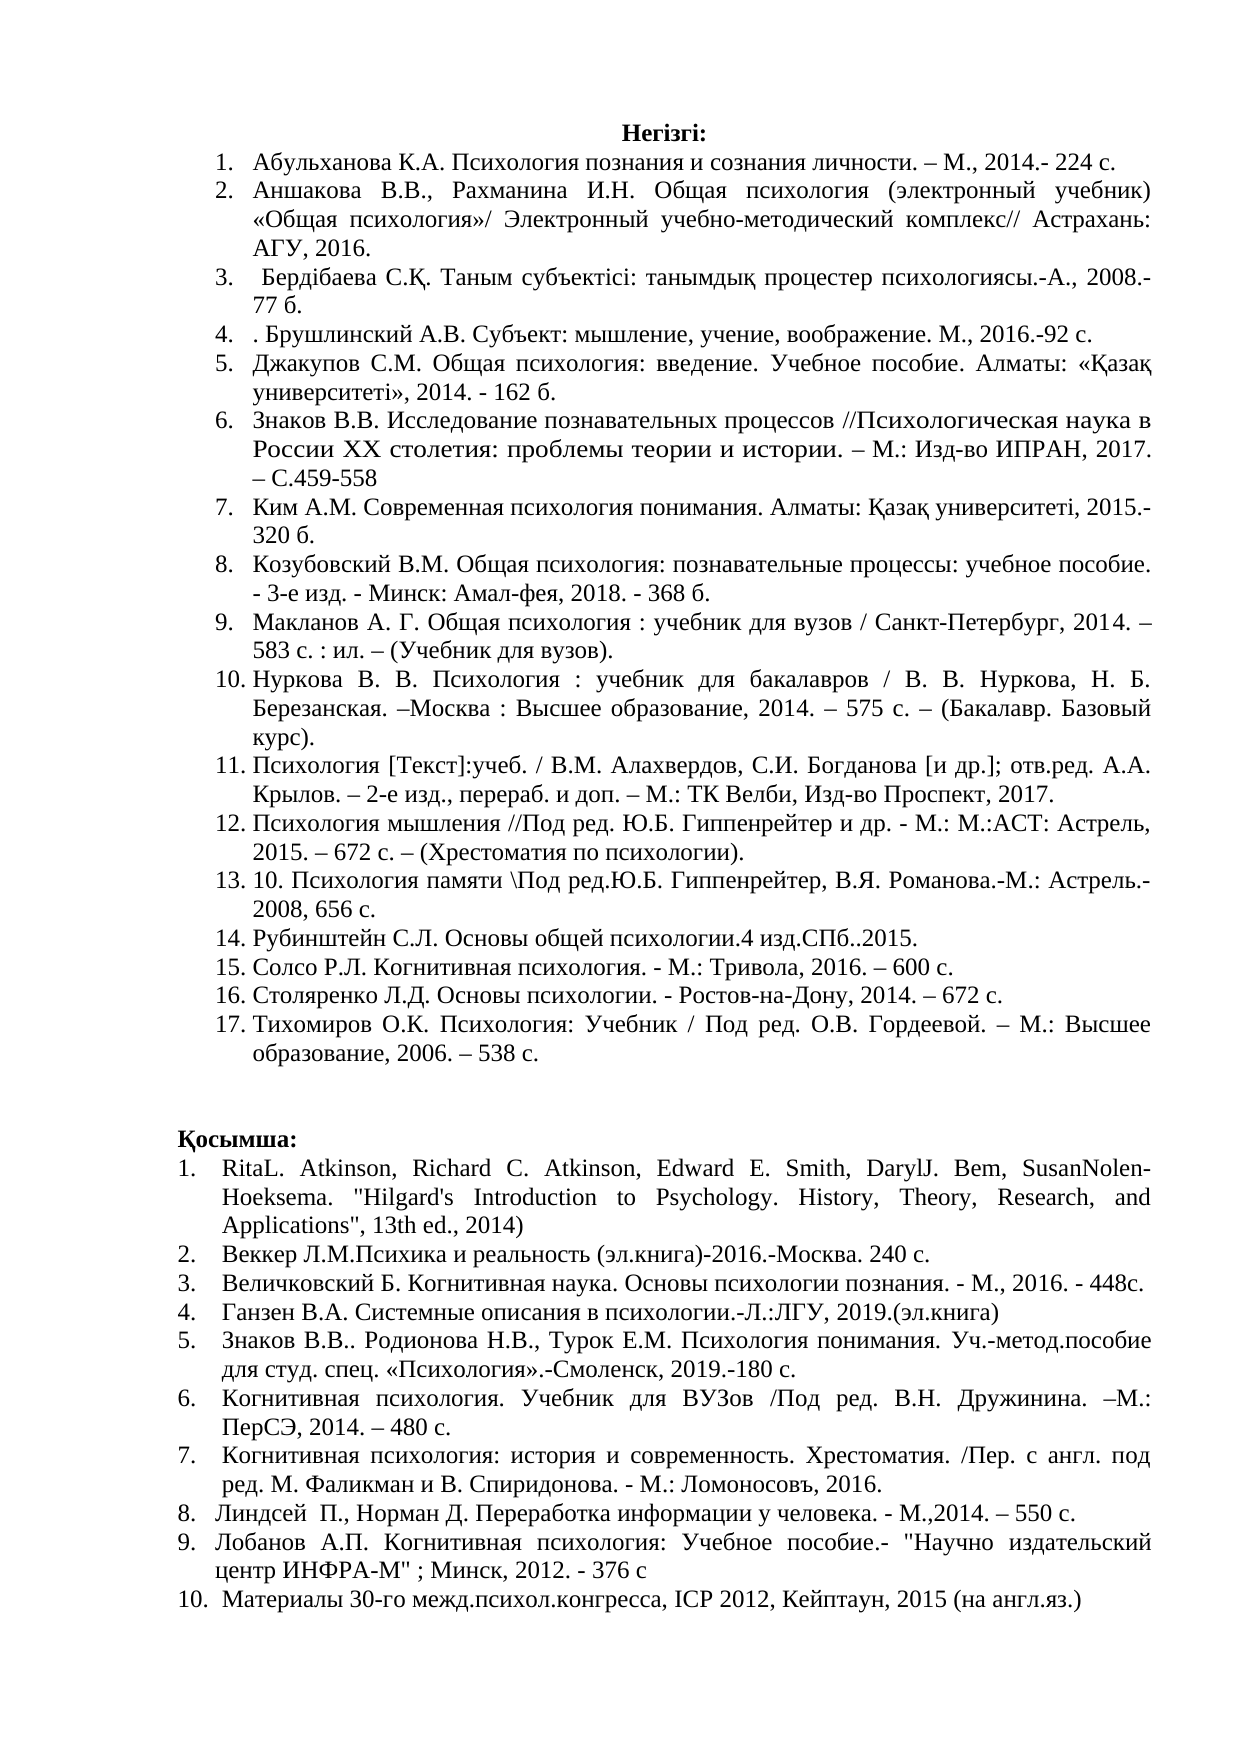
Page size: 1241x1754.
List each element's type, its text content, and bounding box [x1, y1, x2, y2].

list Солсо Р.Л. Когнитивная психология. - М.: Тривола, 2016. – 600 с. [215, 952, 1152, 981]
title . Брушлинский А.В. Субъект: мышление, учение, воображение. М., 2016.-92 с. [215, 319, 1152, 348]
list Нуркова В. В. Психология : учебник для бакалавров / В. В. Нуркова, Н. Б. Березанская. –Москва : Высшее образование, 2014. – 575 с. – (Бакалавр. Базовый курс). [215, 664, 1152, 751]
list Знаков В.В. Исследование познавательных процессов //Психологическая наука в России XX столетия: проблемы теории и истории. – М.: Изд-во ИПРАН, 2017. – С.459-558 [215, 406, 1152, 492]
title Лобанов А.П. Когнитивная психология: Учебное пособие.- "Научно издательский центр ИНФРА-М" ; Минск, 2012. - 376 с [177, 1527, 1152, 1584]
list Столяренко Л.Д. Основы психологии. - Ростов-на-Дону, 2014. – 672 с. [215, 981, 1152, 1009]
title Джакупов С.М. Общая психология: введение. Учебное пособие. Алматы: «Қазақ университеті», 2014. - 162 б. [215, 348, 1152, 406]
list Величковский Б. Когнитивная наука. Основы психологии познания. - М., 2016. - 448с. [177, 1268, 1152, 1297]
list RitaL. Atkinson, Richard C. Atkinson, Edward E. Smith, DarylJ. Bem, SusanNolen-Hoeksema. "Hilgard's Introduction to Psychology. History, Theory, Research, and Applications", 13th ed., 2014) [177, 1153, 1152, 1239]
list Знаков В.В.. Родионова Н.В., Турок Е.М. Психология понимания. Уч.-метод.пособие для студ. спец. «Психология».-Смоленск, 2019.-180 с. [177, 1326, 1152, 1383]
title Линдсей П., Норман Д. Переработка информации у человека. - М.,2014. – 550 с. [177, 1498, 1152, 1527]
list Когнитивная психология: история и современность. Хрестоматия. /Пер. с англ. под ред. М. Фаликман и В. Спиридонова. - М.: Ломоносовъ, 2016. [177, 1441, 1152, 1498]
list Козубовский В.М. Общая психология: познавательные процессы: учебное пособие. - 3-е изд. - Минск: Амал-фея, 2018. - 368 б. [215, 549, 1152, 607]
list 10. Психология памяти \Под ред.Ю.Б. Гиппенрейтер, В.Я. Романова.-М.: Астрель.-2008, 656 с. [215, 866, 1152, 923]
list Тихомиров О.К. Психология: Учебник / Под ред. О.В. Гордеевой. – М.: Высшее образование, 2006. – 538 с. [215, 1009, 1152, 1067]
list Психология мышления //Под ред. Ю.Б. Гиппенрейтер и др. - М.: М.:АСТ: Астрель, 2015. – 672 с. – (Хрестоматия по психологии). [215, 808, 1152, 866]
list Макланов А. Г. Общая психология : учебник для вузов / Санкт-Петербург, 2014. – 583 с. : ил. – (Учебник для вузов). [215, 607, 1152, 664]
list Материалы 30-го межд.психол.конгресса, ICP 2012, Кейптаун, 2015 (на англ.яз.) [177, 1584, 1152, 1613]
text Қосымша: [177, 1124, 1152, 1153]
list Когнитивная психология. Учебник для ВУЗов /Под ред. В.Н. Дружинина. –М.: ПерСЭ, 2014. – 480 с. [177, 1383, 1152, 1441]
list Ким А.М. Современная психология понимания. Алматы: Қазақ университеті, 2015.-320 б. [215, 492, 1152, 549]
list Ганзен В.А. Системные описания в психологии.-Л.:ЛГУ, 2019.(эл.книга) [177, 1297, 1152, 1326]
title Абульханова К.А. Психология познания и сознания личности. – М., 2014.- 224 с. [215, 147, 1152, 176]
list Бердібаева С.Қ. Таным субъектісі: танымдық процестер психологиясы.-А., 2008.-77 б. [215, 262, 1152, 319]
text Негізгі: [177, 118, 1152, 147]
list Психология [Текст]:учеб. / В.М. Алахвердов, С.И. Богданова [и др.]; отв.ред. А.А. Крылов. – 2-е изд., перераб. и доп. – М.: ТК Велби, Изд-во Проспект, 2017. [215, 751, 1152, 808]
list Рубинштейн С.Л. Основы общей психологии.4 изд.СПб..2015. [215, 923, 1152, 952]
list Веккер Л.М.Психика и реальность (эл.книга)-2016.-Москва. 240 с. [177, 1239, 1152, 1268]
list Аншакова В.В., Рахманина И.Н. Общая психология (электронный учебник) «Общая психология»/ Электронный учебно-методический комплекс// Астрахань: АГУ, 2016. [215, 176, 1152, 262]
